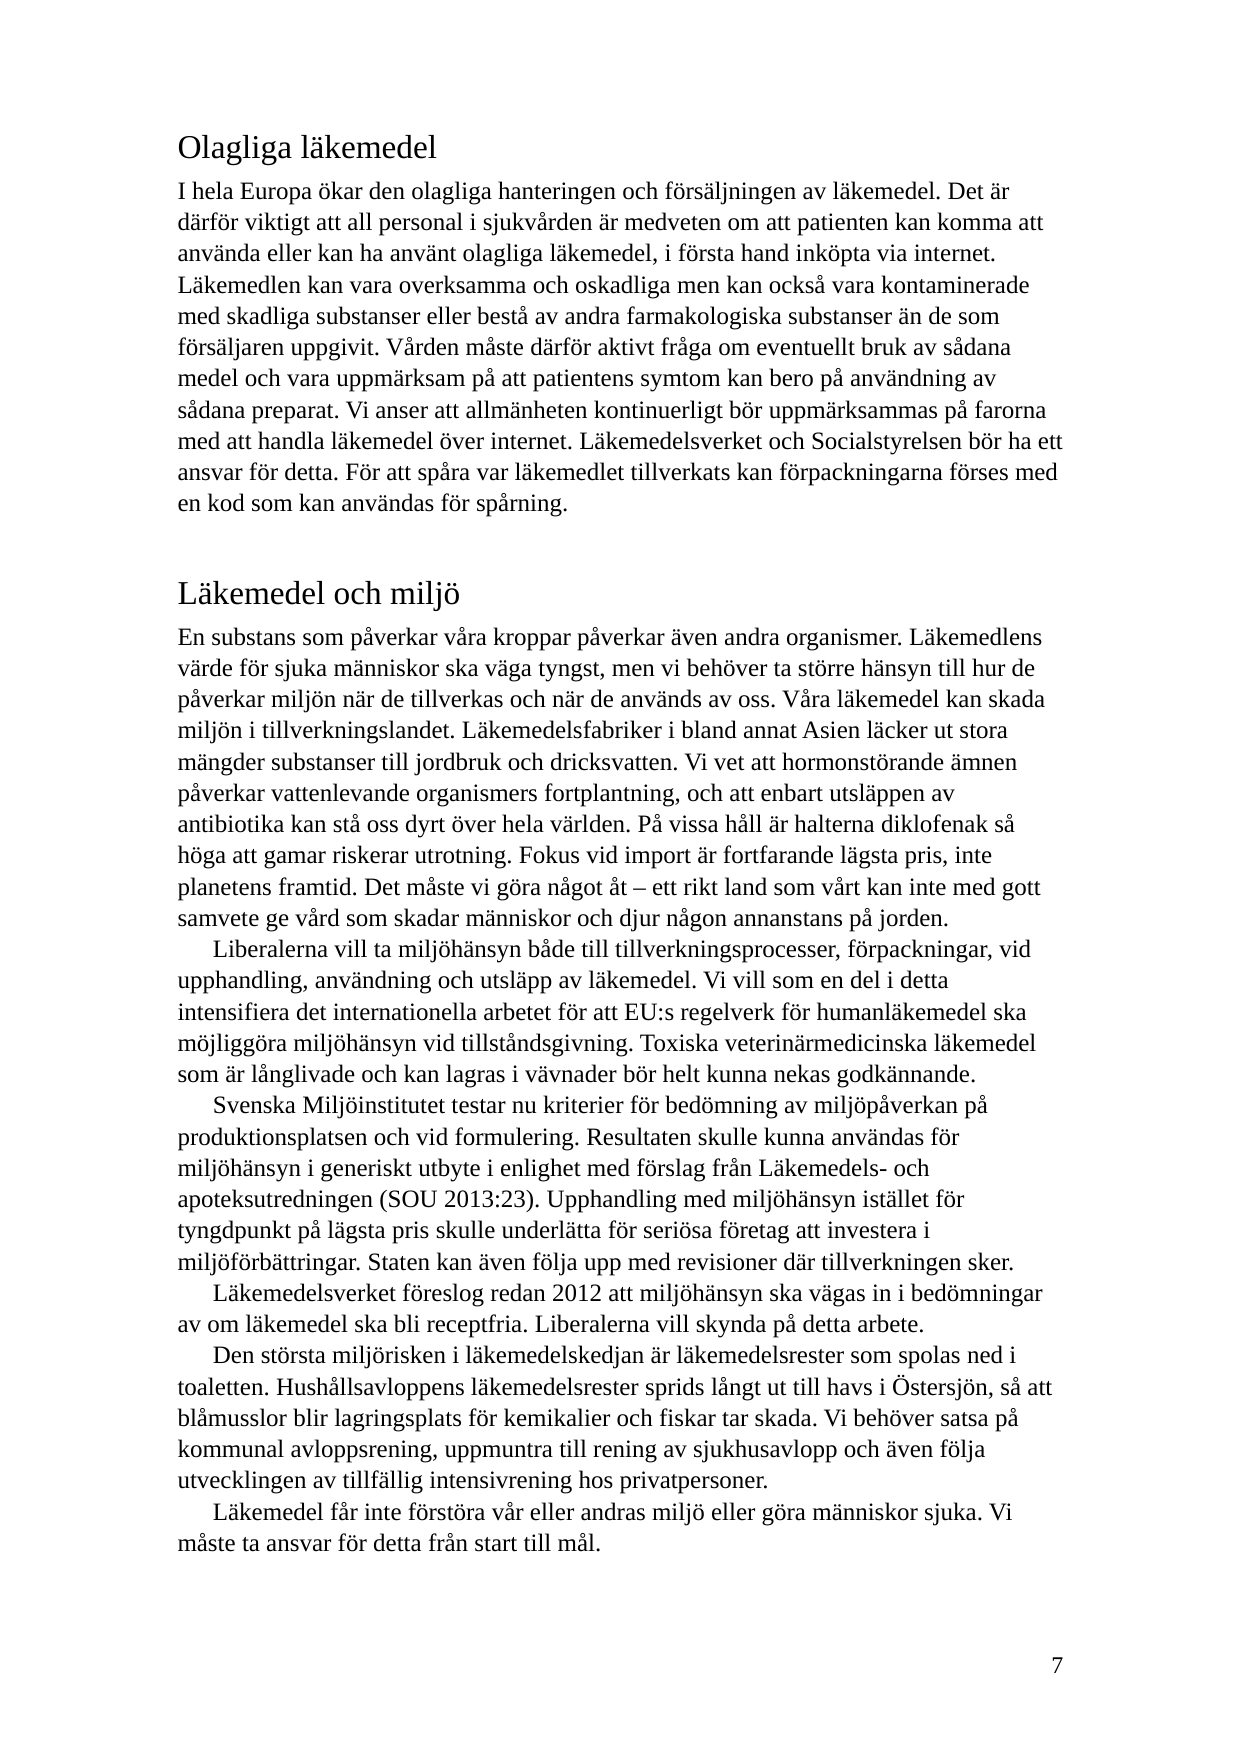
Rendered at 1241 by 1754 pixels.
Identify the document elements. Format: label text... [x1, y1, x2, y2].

text Liberalerna vill ta miljöhänsyn både till tillverkningsprocesser, förpackningar, vid upphandling, användning och utsläpp av läkemedel. Vi vill som en del i detta intensifiera det internationella arbetet för att EU:s regelverk för humanläkemedel ska möjliggöra miljöhänsyn vid tillståndsgivning. Toxiska veterinärmedicinska läkemedel som är långlivade och kan lagras i vävnader bör helt kunna nekas godkännande. [177, 932, 1063, 1088]
subtitle Olagliga läkemedel [177, 134, 1063, 165]
text Den största miljörisken i läkemedelskedjan är läkemedelsrester som spolas ned i toaletten. Hushållsavloppens läkemedelsrester sprids långt ut till havs i Östersjön, så att blåmusslor blir lagringsplats för kemikalier och fiskar tar skada. Vi behöver satsa på kommunal avloppsrening, uppmuntra till rening av sjukhusavlopp och även följa utvecklingen av tillfällig intensivrening hos privatpersoner. [177, 1338, 1063, 1494]
subtitle Läkemedel och miljö [177, 580, 1063, 611]
text En substans som påverkar våra kroppar påverkar även andra organismer. Läkemedlens värde för sjuka människor ska väga tyngst, men vi behöver ta större hänsyn till hur de påverkar miljön när de tillverkas och när de används av oss. Våra läkemedel kan skada miljön i tillverkningslandet. Läkemedelsfabriker i bland annat Asien läcker ut stora mängder substanser till jordbruk och dricksvatten. Vi vet att hormonstörande ämnen påverkar vattenlevande organismers fortplantning, och att enbart utsläppen av antibiotika kan stå oss dyrt över hela världen. På vissa håll är halterna diklofenak så höga att gamar riskerar utrotning. Fokus vid import är fortfarande lägsta pris, inte planetens framtid. Det måste vi göra något åt – ett rikt land som vårt kan inte med gott samvete ge vård som skadar människor och djur någon annanstans på jorden. [177, 619, 1063, 932]
text I hela Europa ökar den olagliga hanteringen och försäljningen av läkemedel. Det är därför viktigt att all personal i sjukvården är medveten om att patienten kan komma att använda eller kan ha använt olagliga läkemedel, i första hand inköpta via internet. Läkemedlen kan vara overksamma och oskadliga men kan också vara kontaminerade med skadliga substanser eller bestå av andra farmakologiska substanser än de som försäljaren uppgivit. Vården måste därför aktivt fråga om eventuellt bruk av sådana medel och vara uppmärksam på att patientens symtom kan bero på användning av sådana preparat. Vi anser att allmänheten kontinuerligt bör uppmärksammas på farorna med att handla läkemedel över internet. Läkemedelsverket och Socialstyrelsen bör ha ett ansvar för detta. För att spåra var läkemedlet tillverkats kan förpackningarna förses med en kod som kan användas för spårning. [177, 173, 1063, 517]
text Läkemedelsverket föreslog redan 2012 att miljöhänsyn ska vägas in i bedömningar av om läkemedel ska bli receptfria. Liberalerna vill skynda på detta arbete. [177, 1276, 1063, 1338]
text Svenska Miljöinstitutet testar nu kriterier för bedömning av miljöpåverkan på produktionsplatsen och vid formulering. Resultaten skulle kunna användas för miljöhänsyn i generiskt utbyte i enlighet med förslag från Läkemedels- och apoteksutredningen (SOU 2013:23). Upphandling med miljöhänsyn istället för tyngdpunkt på lägsta pris skulle underlätta för seriösa företag att investera i miljöförbättringar. Staten kan även följa upp med revisioner där tillverkningen sker. [177, 1088, 1063, 1276]
text Läkemedel får inte förstöra vår eller andras miljö eller göra människor sjuka. Vi måste ta ansvar för detta från start till mål. [177, 1494, 1063, 1557]
